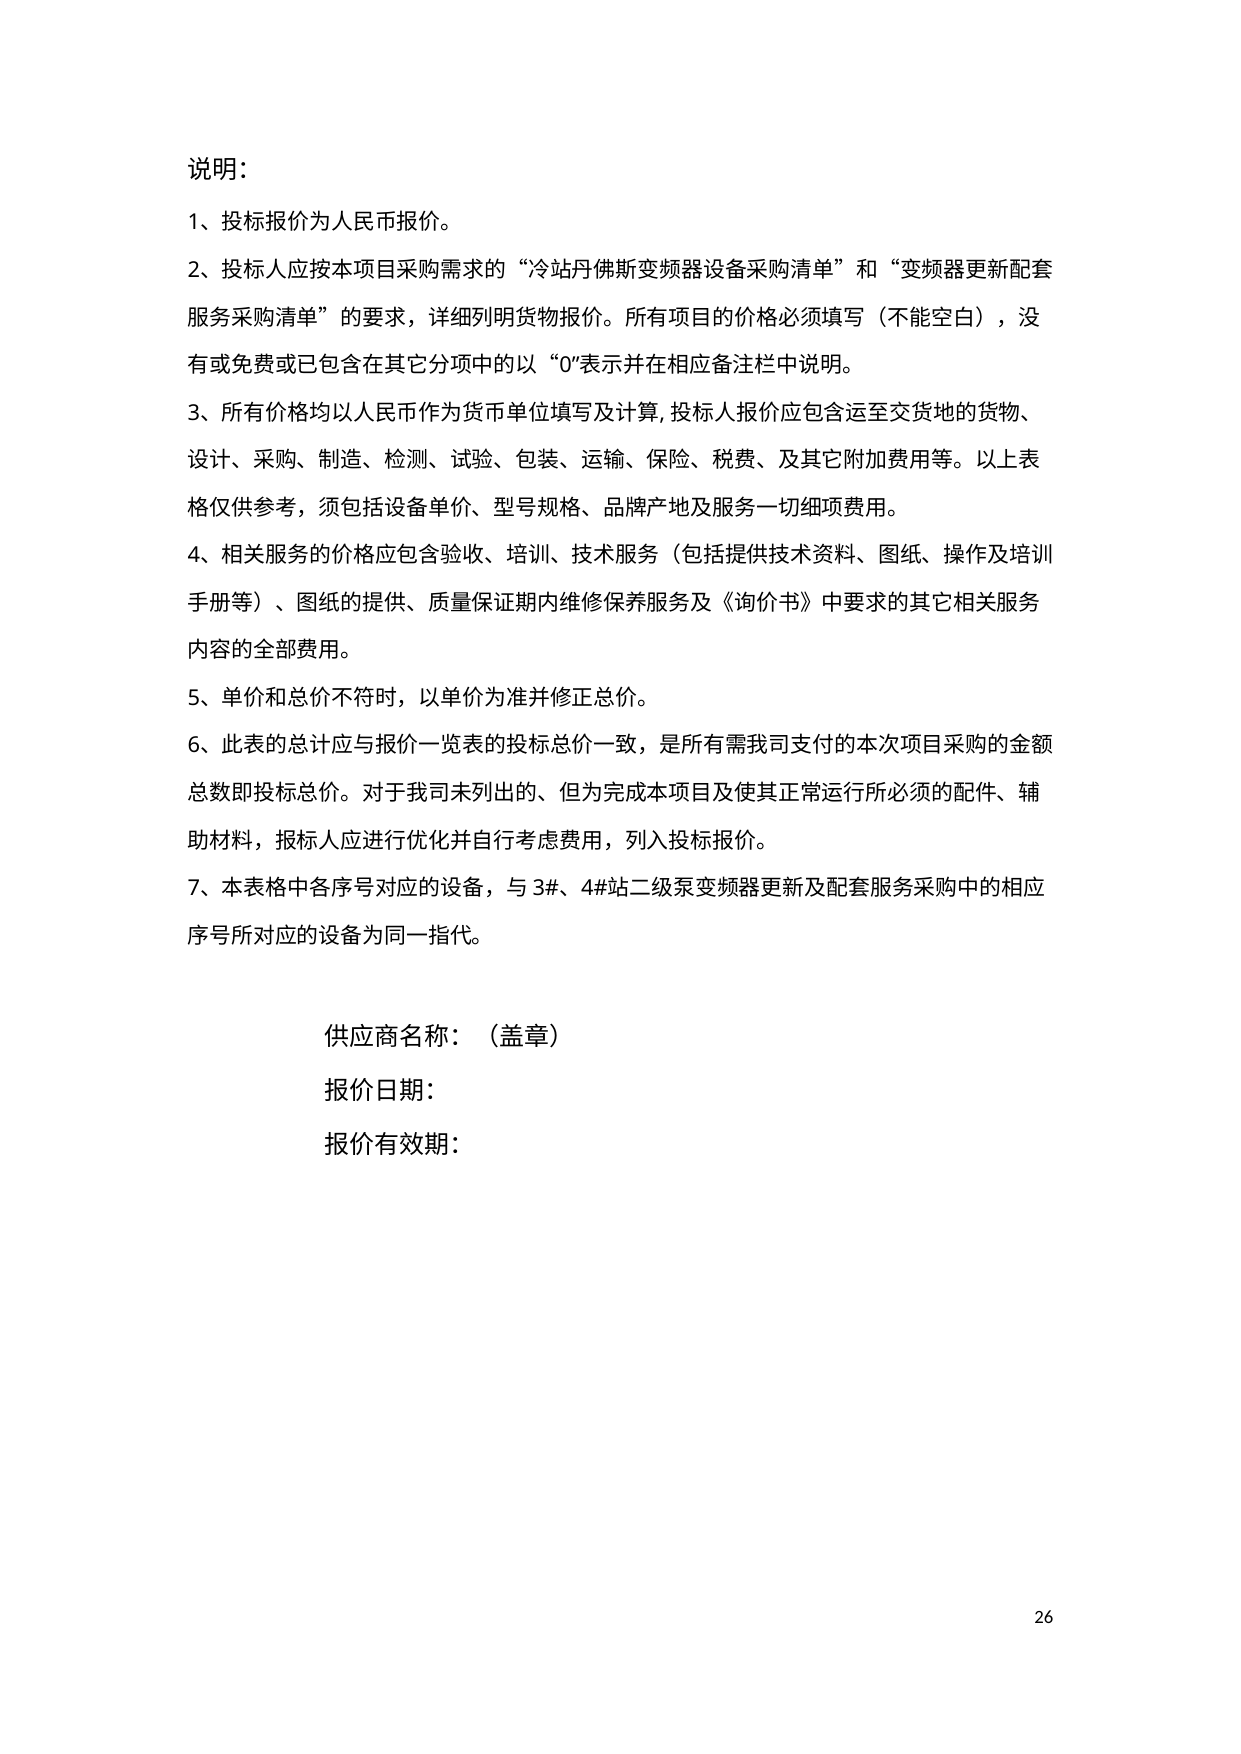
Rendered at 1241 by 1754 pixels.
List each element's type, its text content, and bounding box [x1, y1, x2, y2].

text 报价日期： [280, 1071, 1053, 1107]
text 说明： [187, 150, 1053, 186]
text 供应商名称：（盖章） [280, 1016, 1053, 1052]
list 相关服务的价格应包含验收、培训、技术服务（包括提供技术资料、图纸、操作及培训手册等）、图纸的提供、质量保证期内维修保养服务及《询价书》中要求的其它相关服务内容的全部费用。 [187, 537, 1053, 664]
text 报价有效期： [280, 1125, 1053, 1161]
list 单价和总价不符时，以单价为准并修正总价。 [187, 680, 1053, 712]
list 本表格中各序号对应的设备，与3#、4#站二级泵变频器更新及配套服务采购中的相应序号所对应的设备为同一指代。 [187, 870, 1053, 949]
list 所有价格均以人民币作为货币单位填写及计算, 投标人报价应包含运至交货地的货物、设计、采购、制造、检测、试验、包装、运输、保险、税费、及其它附加费用等。以上表格仅供参考，须包括设备单价、型号规格、品牌产地及服务一切细项费用。 [187, 395, 1053, 521]
list 此表的总计应与报价一览表的投标总价一致，是所有需我司支付的本次项目采购的金额总数即投标总价。对于我司未列出的、但为完成本项目及使其正常运行所必须的配件、辅助材料，报标人应进行优化并自行考虑费用，列入投标报价。 [187, 727, 1053, 854]
list 投标报价为人民币报价。 [187, 204, 1053, 236]
list 投标人应按本项目采购需求的“冷站丹佛斯变频器设备采购清单”和“变频器更新配套服务采购清单”的要求，详细列明货物报价。所有项目的价格必须填写（不能空白），没有或免费或已包含在其它分项中的以“0”表示并在相应备注栏中说明。 [187, 252, 1053, 379]
